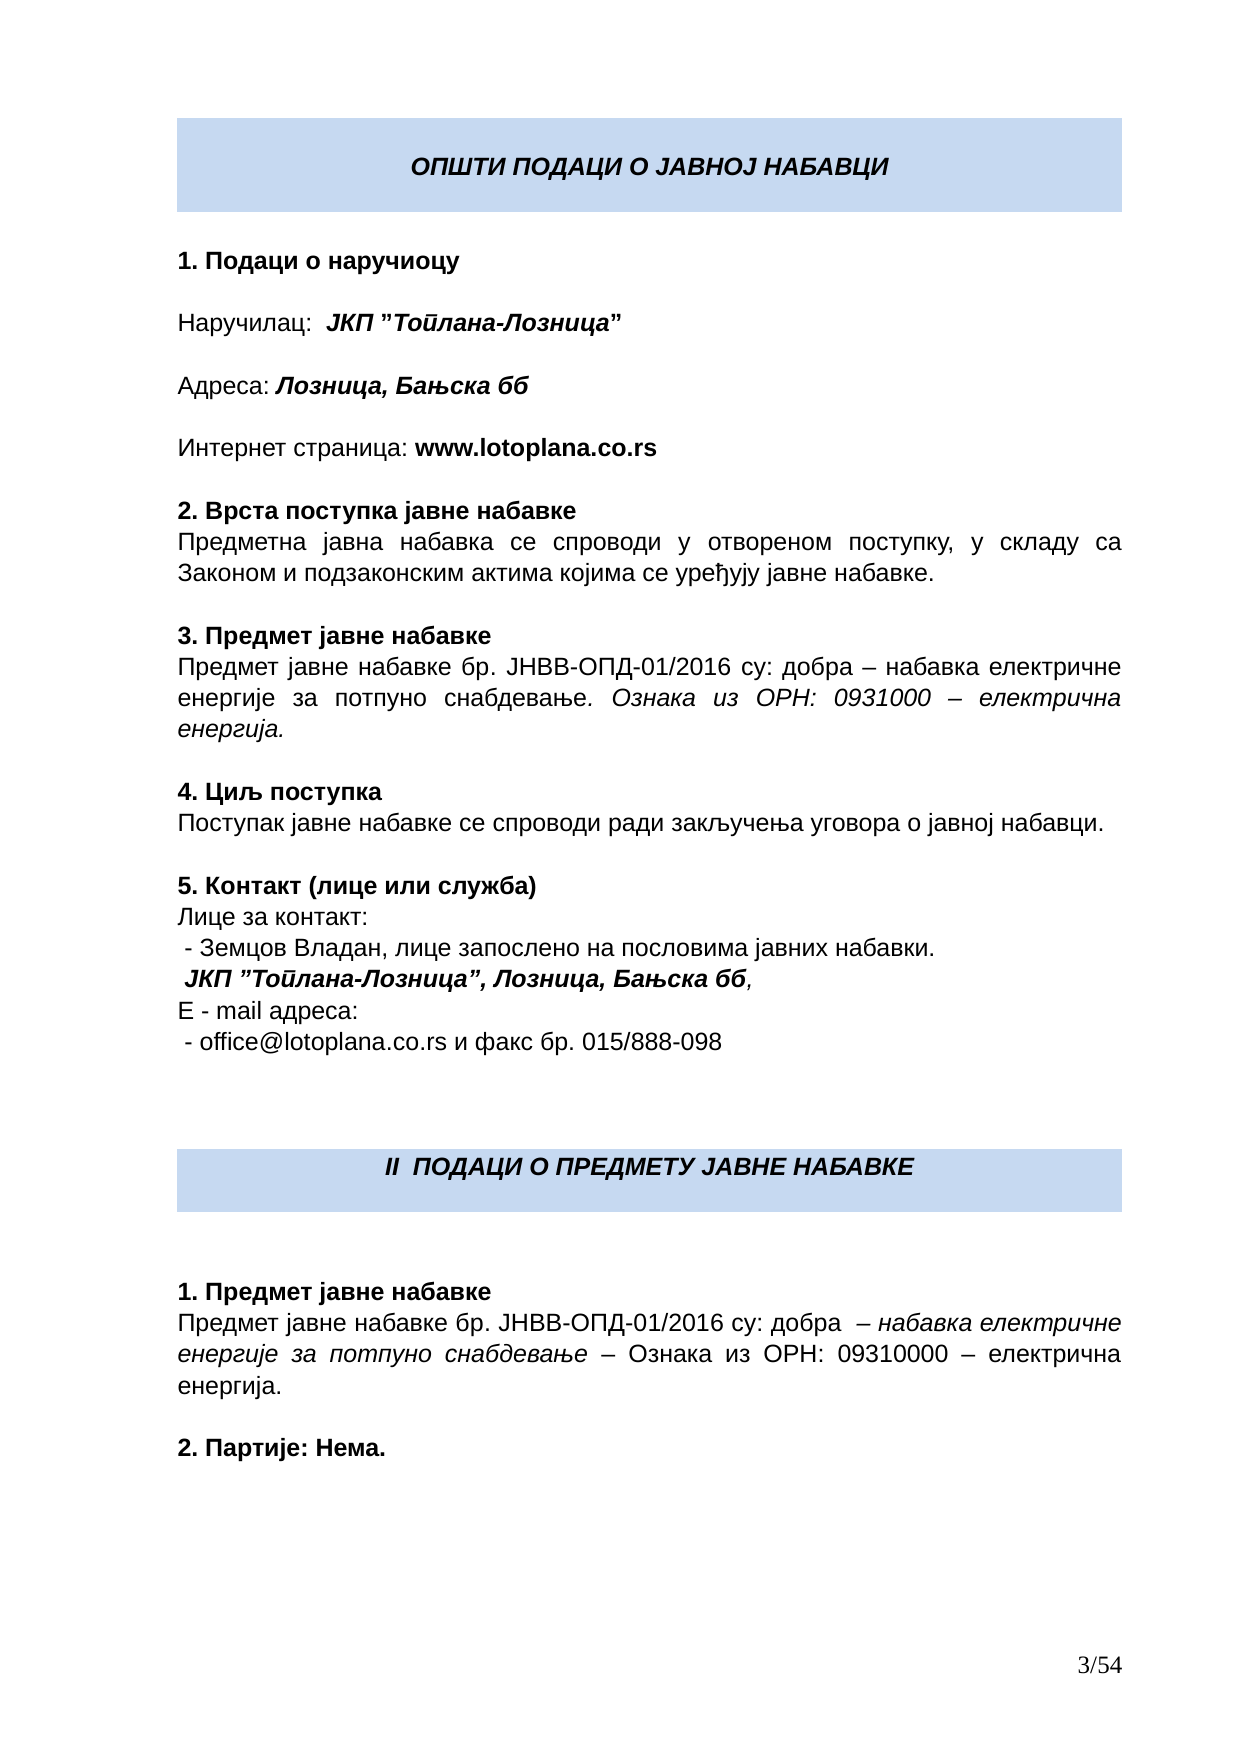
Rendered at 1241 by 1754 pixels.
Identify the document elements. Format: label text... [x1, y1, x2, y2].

text Предмет јавне набавке бр. ЈНВВ-ОПД-01/2016 су: добра – набавка електричне енергије за потпуно снабдевање. Ознака из ОРН: 0931000 – електрична енергија. [177, 649, 1122, 743]
text 4. Циљ поступка [177, 774, 1122, 806]
text 1. Предмет јавне набавке [177, 1274, 1122, 1306]
text Предмет јавне набавке бр. ЈНВВ-ОПД-01/2016 су: добра – набавка електричне енергије за потпуно снабдевање – Ознака из ОРН: 09310000 – електрична енергија. [177, 1306, 1122, 1399]
text ОПШТИ ПОДАЦИ О ЈАВНОЈ НАБАВЦИ [177, 149, 1122, 181]
text 1. Подаци о наручиоцу [177, 243, 1122, 274]
text - Земцов Владан, лице запослено на пословима јавних набавки. [177, 931, 1122, 962]
text Наручилац: ЈКП ”Топлана-Лозница” [177, 306, 1122, 337]
text 3. Предмет јавне набавке [177, 618, 1122, 649]
text - office@lotoplana.co.rs и факс бр. 015/888-098 [177, 1024, 1122, 1056]
text ЈКП ”Топлана-Лозница”, Лозница, Бањска бб, [177, 962, 1122, 993]
text II ПОДАЦИ О ПРЕДМЕТУ ЈАВНЕ НАБАВКЕ [177, 1149, 1122, 1181]
text Адреса: Лозница, Бањска бб [177, 368, 1122, 399]
text Е - mail адреса: [177, 993, 1122, 1024]
text Предметна јавна набавка се спроводи у отвореном поступку, у складу са Законом и подзаконским актима којима се уређују јавне набавке. [177, 524, 1122, 587]
text 2. Врста поступка јавне набавке [177, 493, 1122, 524]
text Лице за контакт: [177, 899, 1122, 931]
text Интернет страница: www.lotoplana.co.rs [177, 431, 1122, 462]
text 5. Контакт (лице или служба) [177, 868, 1122, 899]
text 2. Партије: Нема. [177, 1431, 1122, 1462]
text Поступак јавне набавке се спроводи ради закључења уговора о јавној набавци. [177, 806, 1122, 837]
